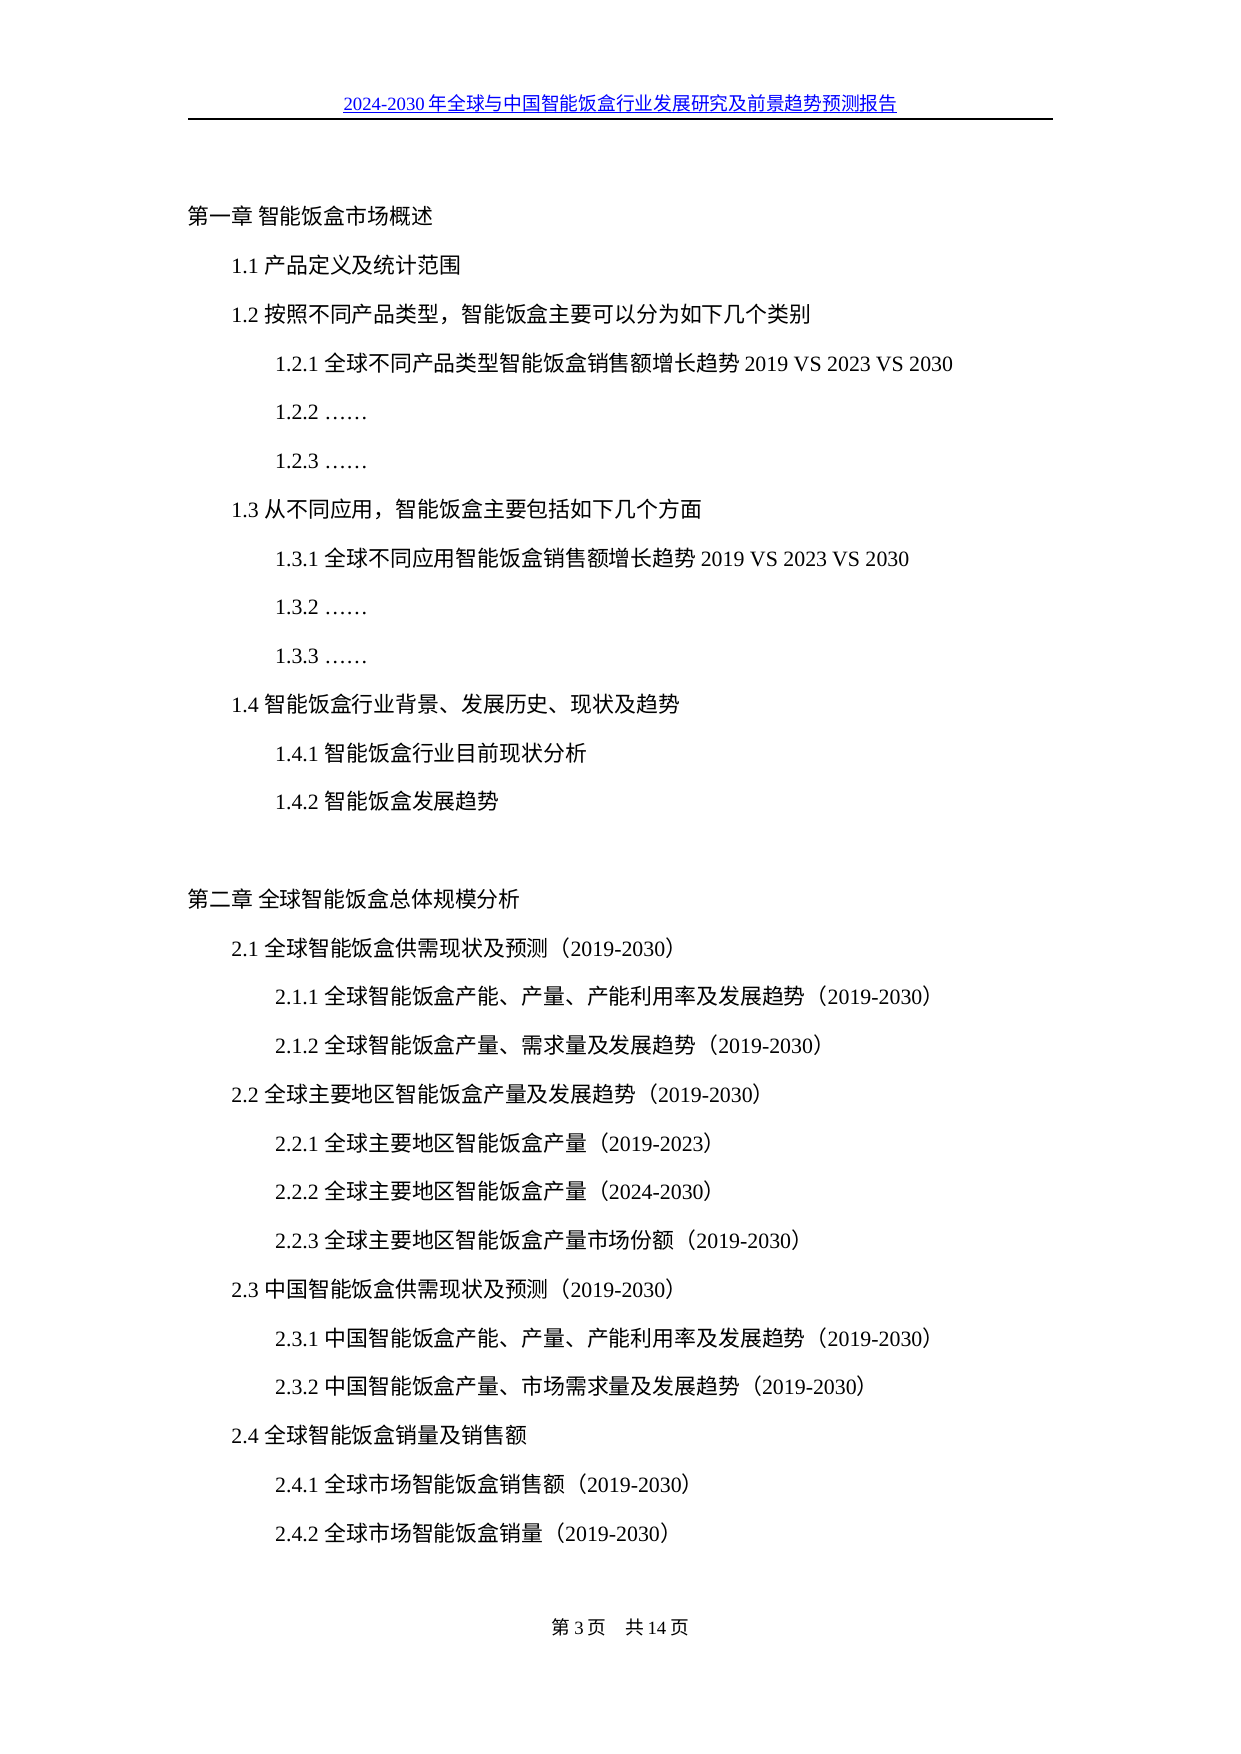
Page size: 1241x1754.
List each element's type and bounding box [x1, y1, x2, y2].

text [187, 150, 1053, 1548]
